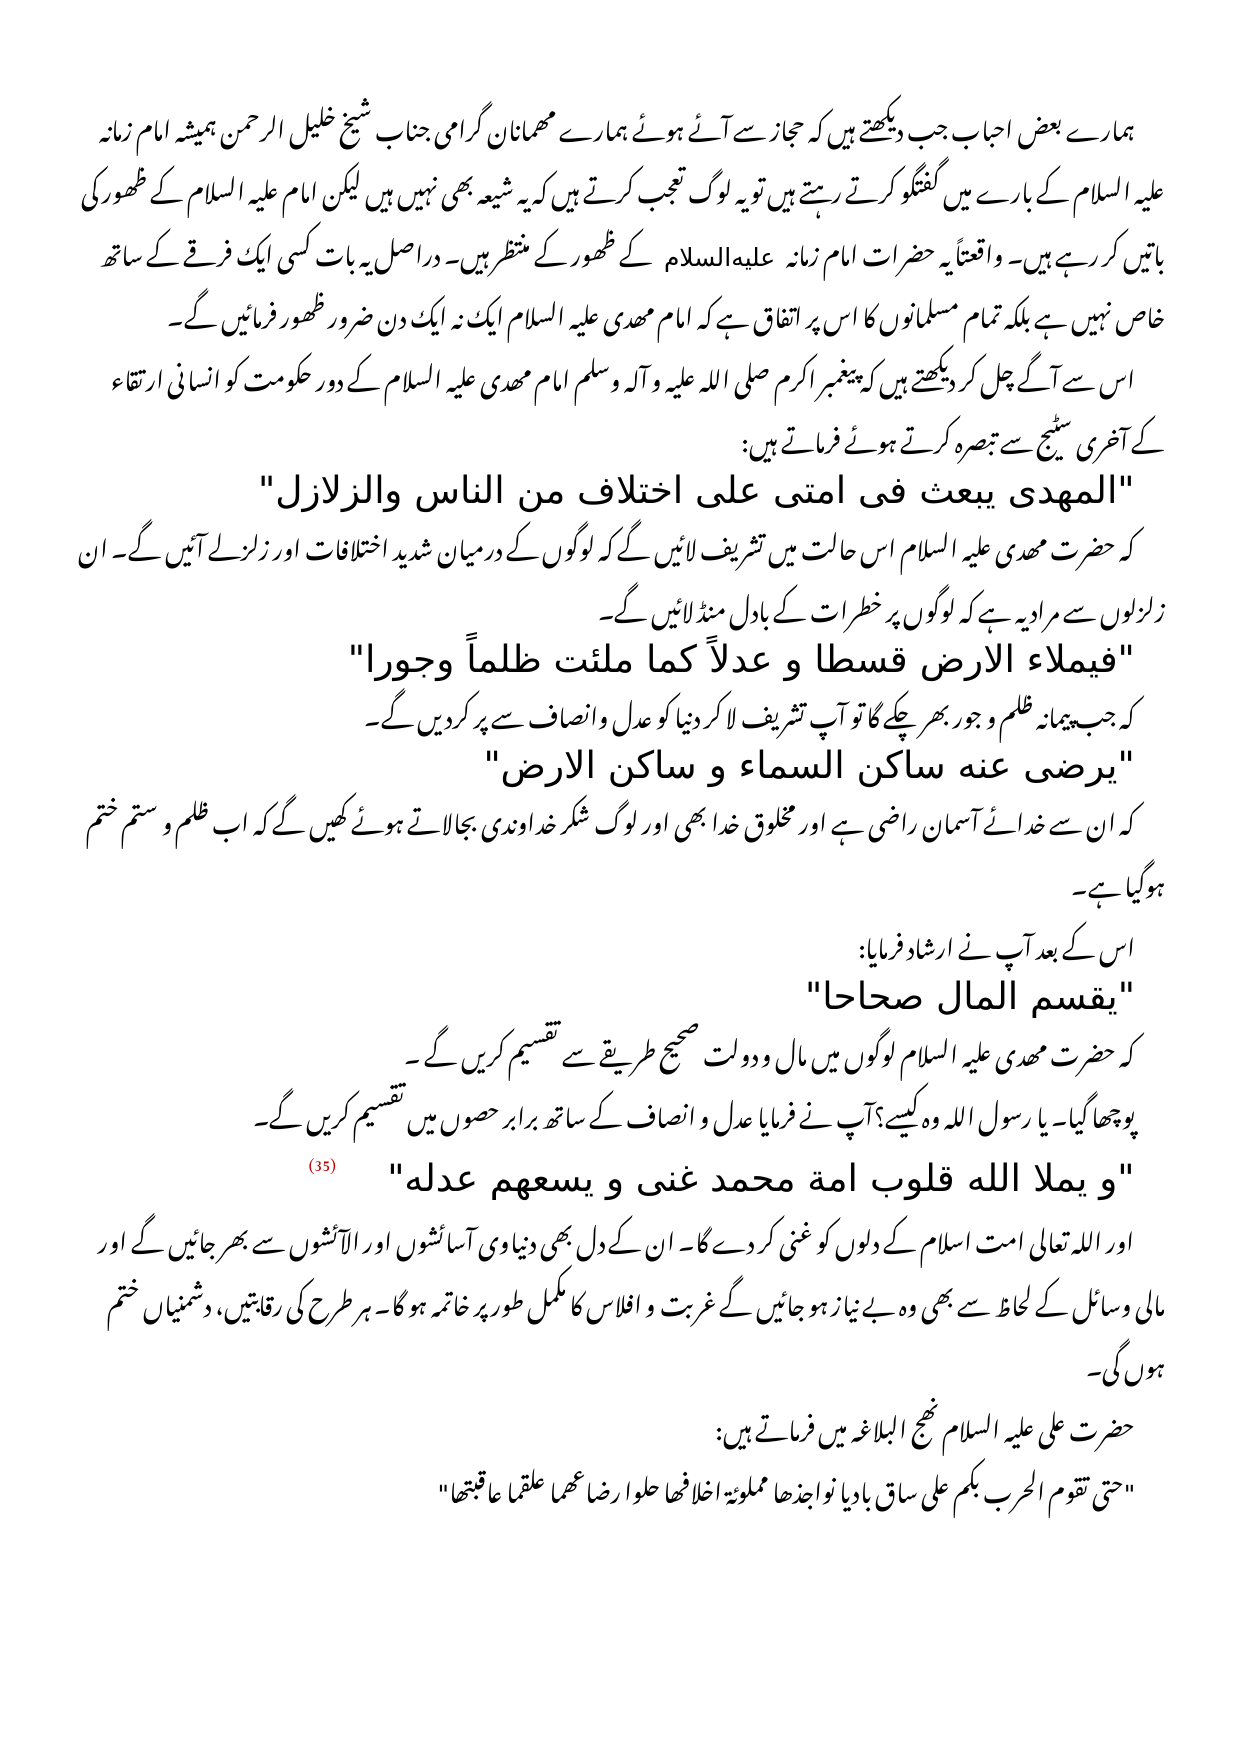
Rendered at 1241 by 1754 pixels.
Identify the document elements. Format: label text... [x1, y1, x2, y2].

text ہمارے بعض احباب جب دیکھتے ہیں کہ حجاز سے آئے ہوئے ہمارے مھمانان گرامی جناب شیخ خلیل الرحمن ہمیشہ امام زمانہ علیہ السلام کے بارے میں گفتگو کرتے رہتے ہیں تو یہ لوگ تعجب کرتے ہیں کہ یہ شیعہ بھی نہیں ہیں لیکن امام علیہ السلام کے ظھور کی باتیں کر رہے ہیں۔ واقعتاً یہ حضرات امام زمانہ عليه‌السلام کے ظھور کے منتظر ہیں۔ دراصل یہ بات کسی ایک فرقے کے ساتھ خاص نہیں ہے بلکہ تمام مسلمانوں کا اس پر اتفاق ہے کہ امام مھدی علیہ السلام ایک نہ ایک دن ضرور ظھور فرمائیں گے۔ [75, 94, 1165, 344]
text کہ حضرت مھدی علیہ السلام لوگوں میں مال و دولت صحیح طریقے سے تقسیم کریں گے ۔ [75, 1018, 1165, 1081]
text "حتی تقوم الحرب بکم علی ساق بادیا نواجذھا مملوئۃ اخلافھا حلوا رضاعھما علقما عاقبتھا" [75, 1456, 1165, 1518]
text "فیملاء الارض قسطا و عدلاً کما ملئت ظلماً وجورا" [75, 637, 1165, 681]
text اور اللہ تعالی امت اسلام کے دلوں کو غنی کر دے گا۔ ان کے دل بھی دنیاوی آسائشوں اور الآئشوں سے بھر جائیں گے اور مالی وسائل کے لحاظ سے بھی وہ بے نیاز ہو جائیں گے غربت و افلاس کا مکمل طور پر خاتمہ ہو گا۔ ہر طرح کی رقابتیں، دشمنیاں ختم ہوں گی۔ [75, 1206, 1165, 1393]
text اس کے بعد آپ نے ارشاد فرمایا: [75, 912, 1165, 975]
text کہ حضرت مھدی علیہ السلام اس حالت میں تشریف لائیں گے کہ لوگوں کے درمیان شدید اختلافات اور زلزلے آئیں گے۔ ان زلزلوں سے مراد یہ ہے کہ لوگوں پر خطرات کے بادل منڈ لائیں گے۔ [75, 512, 1165, 637]
text کہ ان سے خدائے آسمان راضی ہے اور مخلوق خدا بھی اور لوگ شکر خداوندی بجالاتے ہوئے کھیں گے کہ اب ظلم و ستم ختم ہوگیا ہے۔ [75, 787, 1165, 912]
text "یرضی عنه ساکن السماء و ساکن الارض" [75, 743, 1165, 787]
text اس سے آگے چل کر دیکھتے ہیں کہ پیغمبر اکرم صلی اللہ علیہ و آلہ وسلم امام مھدی علیہ السلام کے دور حکومت کو انسانی ارتقاء کے آخری سٹیج سے تبصرہ کرتے ہوئے فرماتے ہیں: [75, 344, 1165, 469]
text "المهدی یبعث فی امتی علی اختلاف من الناس والزلازل" [75, 469, 1165, 512]
text حضرت علی علیہ السلام نھج البلاغہ میں فرماتے ہیں: [75, 1393, 1165, 1456]
text پوچھا گیا۔ یا رسول اللہ وہ کیسے؟آپ نے فرمایا عدل و انصاف کے ساتھ برابر حصوں میں تقسیم کریں گے۔ [75, 1081, 1165, 1143]
text "و یملا الله قلوب امة محمد غنی و یسعهم عدله" (35) [75, 1143, 1165, 1206]
text کہ جب پیمانہ ظلم و جور بھر چکے گا تو آپ تشریف لا کر دنیا کو عدل وانصاف سے پر کردیں گے۔ [75, 681, 1165, 743]
text "یقسم المال صحاحا" [75, 975, 1165, 1018]
